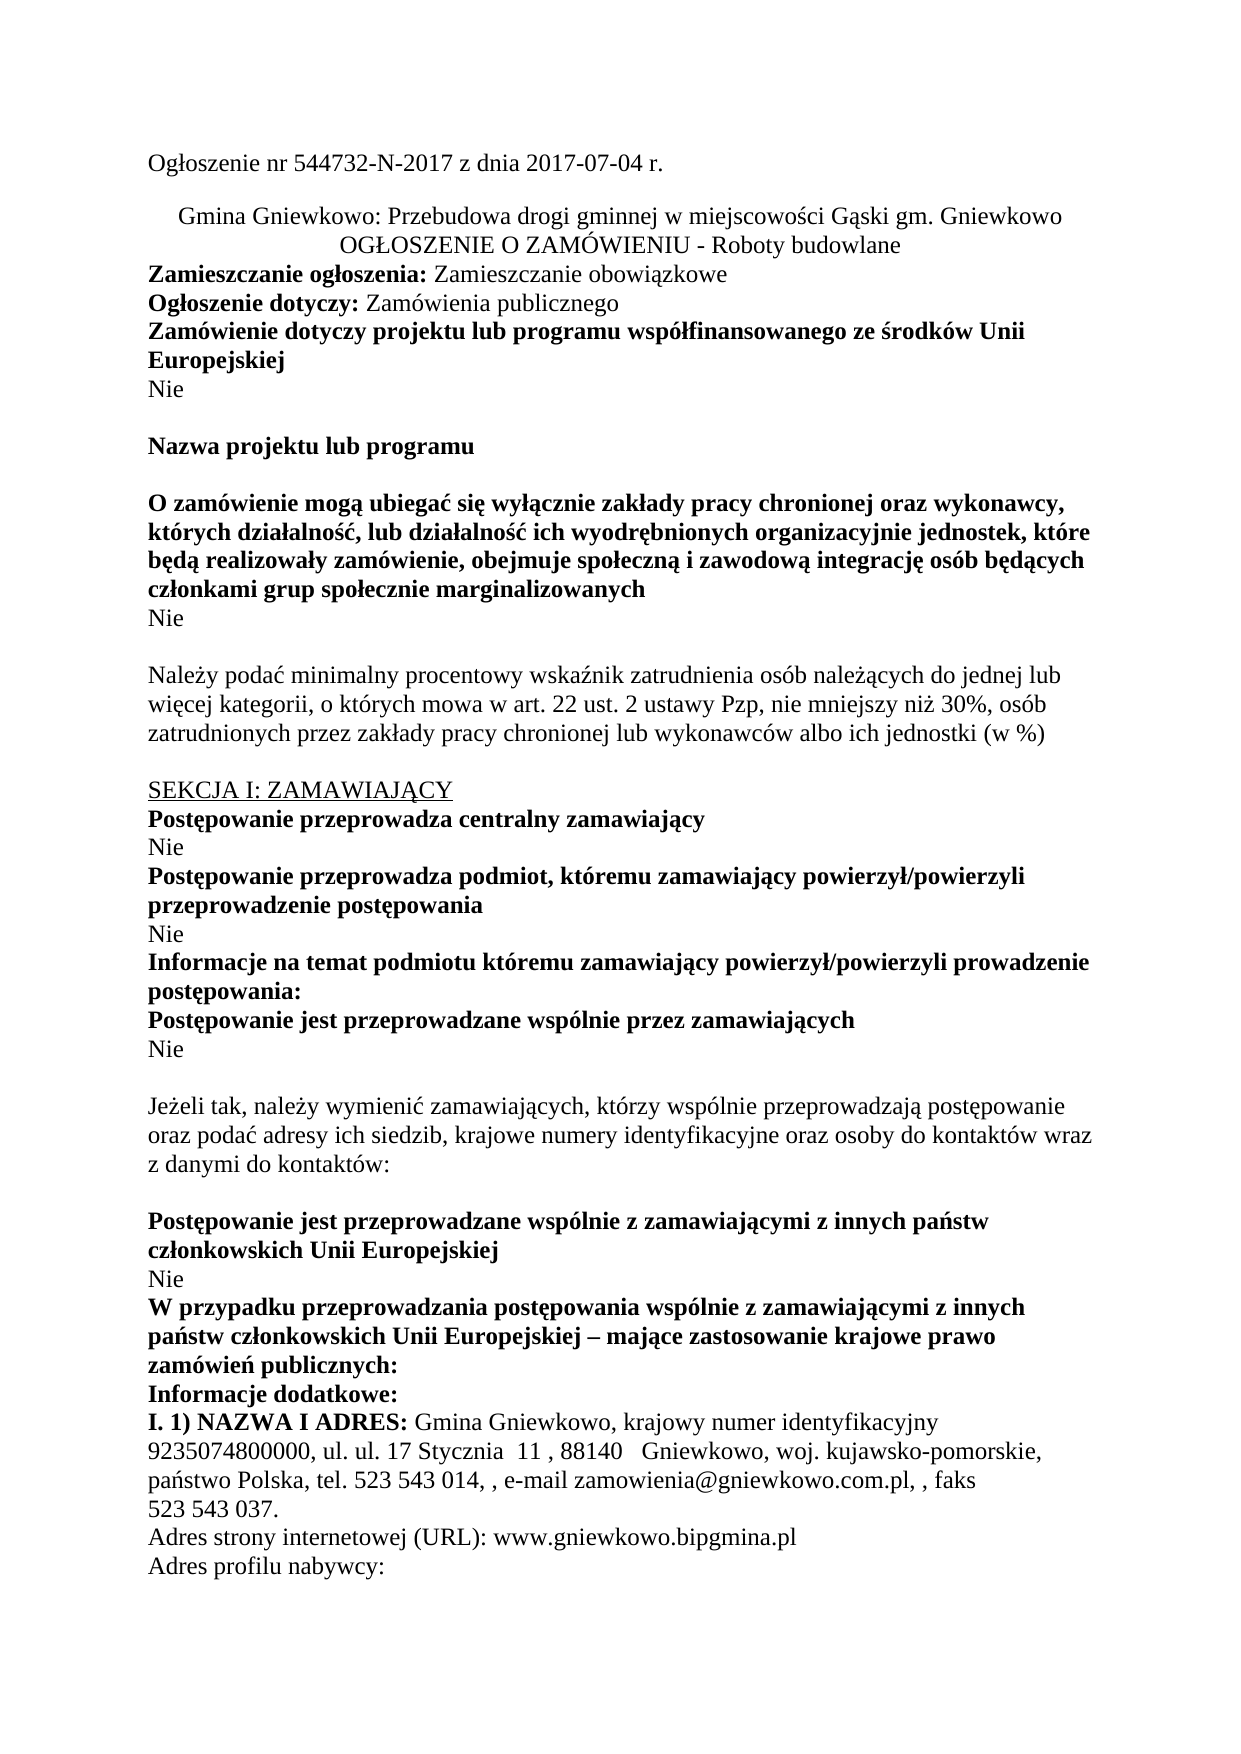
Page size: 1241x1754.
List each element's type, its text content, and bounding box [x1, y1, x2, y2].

text Postępowanie przeprowadza centralny zamawiający [148, 804, 1093, 832]
text Zamówienie dotyczy projektu lub programu współfinansowanego ze środków Unii Europejskiej [148, 316, 1093, 374]
text Nie [148, 1264, 1093, 1292]
text Gmina Gniewkowo: Przebudowa drogi gminnej w miejscowości Gąski gm. Gniewkowo OGŁOSZENIE O ZAMÓWIENIU - Roboty budowlane [148, 201, 1093, 259]
text Nie [148, 1034, 1093, 1062]
text Nie [148, 919, 1093, 947]
text Postępowanie przeprowadza podmiot, któremu zamawiający powierzył/powierzyli przeprowadzenie postępowania [148, 861, 1093, 919]
text O zamówienie mogą ubiegać się wyłącznie zakłady pracy chronionej oraz wykonawcy, których działalność, lub działalność ich wyodrębnionych organizacyjnie jednostek, które będą realizowały zamówienie, obejmuje społeczną i zawodową integrację osób będących członkami grup społecznie marginalizowanych [148, 488, 1093, 603]
text Nie [148, 832, 1093, 861]
text W przypadku przeprowadzania postępowania wspólnie z zamawiającymi z innych państw członkowskich Unii Europejskiej – mające zastosowanie krajowe prawo zamówień publicznych: Informacje dodatkowe: [148, 1292, 1093, 1407]
text Nie [148, 603, 1093, 632]
text Jeżeli tak, należy wymienić zamawiających, którzy wspólnie przeprowadzają postępowanie oraz podać adresy ich siedzib, krajowe numery identyfikacyjne oraz osoby do kontaktów wraz z danymi do kontaktów: Postępowanie jest przeprowadzane wspólnie z zamawiającymi z innych państw członkowskich Unii Europejskiej [148, 1062, 1093, 1264]
text Informacje na temat podmiotu któremu zamawiający powierzył/powierzyli prowadzenie postępowania: Postępowanie jest przeprowadzane wspólnie przez zamawiających [148, 947, 1093, 1034]
text Nazwa projektu lub programu [148, 403, 1093, 488]
text Zamieszczanie ogłoszenia: Zamieszczanie obowiązkowe [148, 259, 1093, 288]
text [148, 1407, 1093, 1580]
text Należy podać minimalny procentowy wskaźnik zatrudnienia osób należących do jednej lub więcej kategorii, o których mowa w art. 22 ust. 2 ustawy Pzp, nie mniejszy niż 30%, osób zatrudnionych przez zakłady pracy chronionej lub wykonawców albo ich jednostki (w %) [148, 632, 1093, 775]
text Ogłoszenie nr 544732-N-2017 z dnia 2017-07-04 r. [148, 148, 1093, 176]
text SEKCJA I: ZAMAWIAJĄCY [148, 775, 1093, 804]
text Ogłoszenie dotyczy: Zamówienia publicznego [148, 288, 1093, 316]
text Nie [148, 374, 1093, 403]
